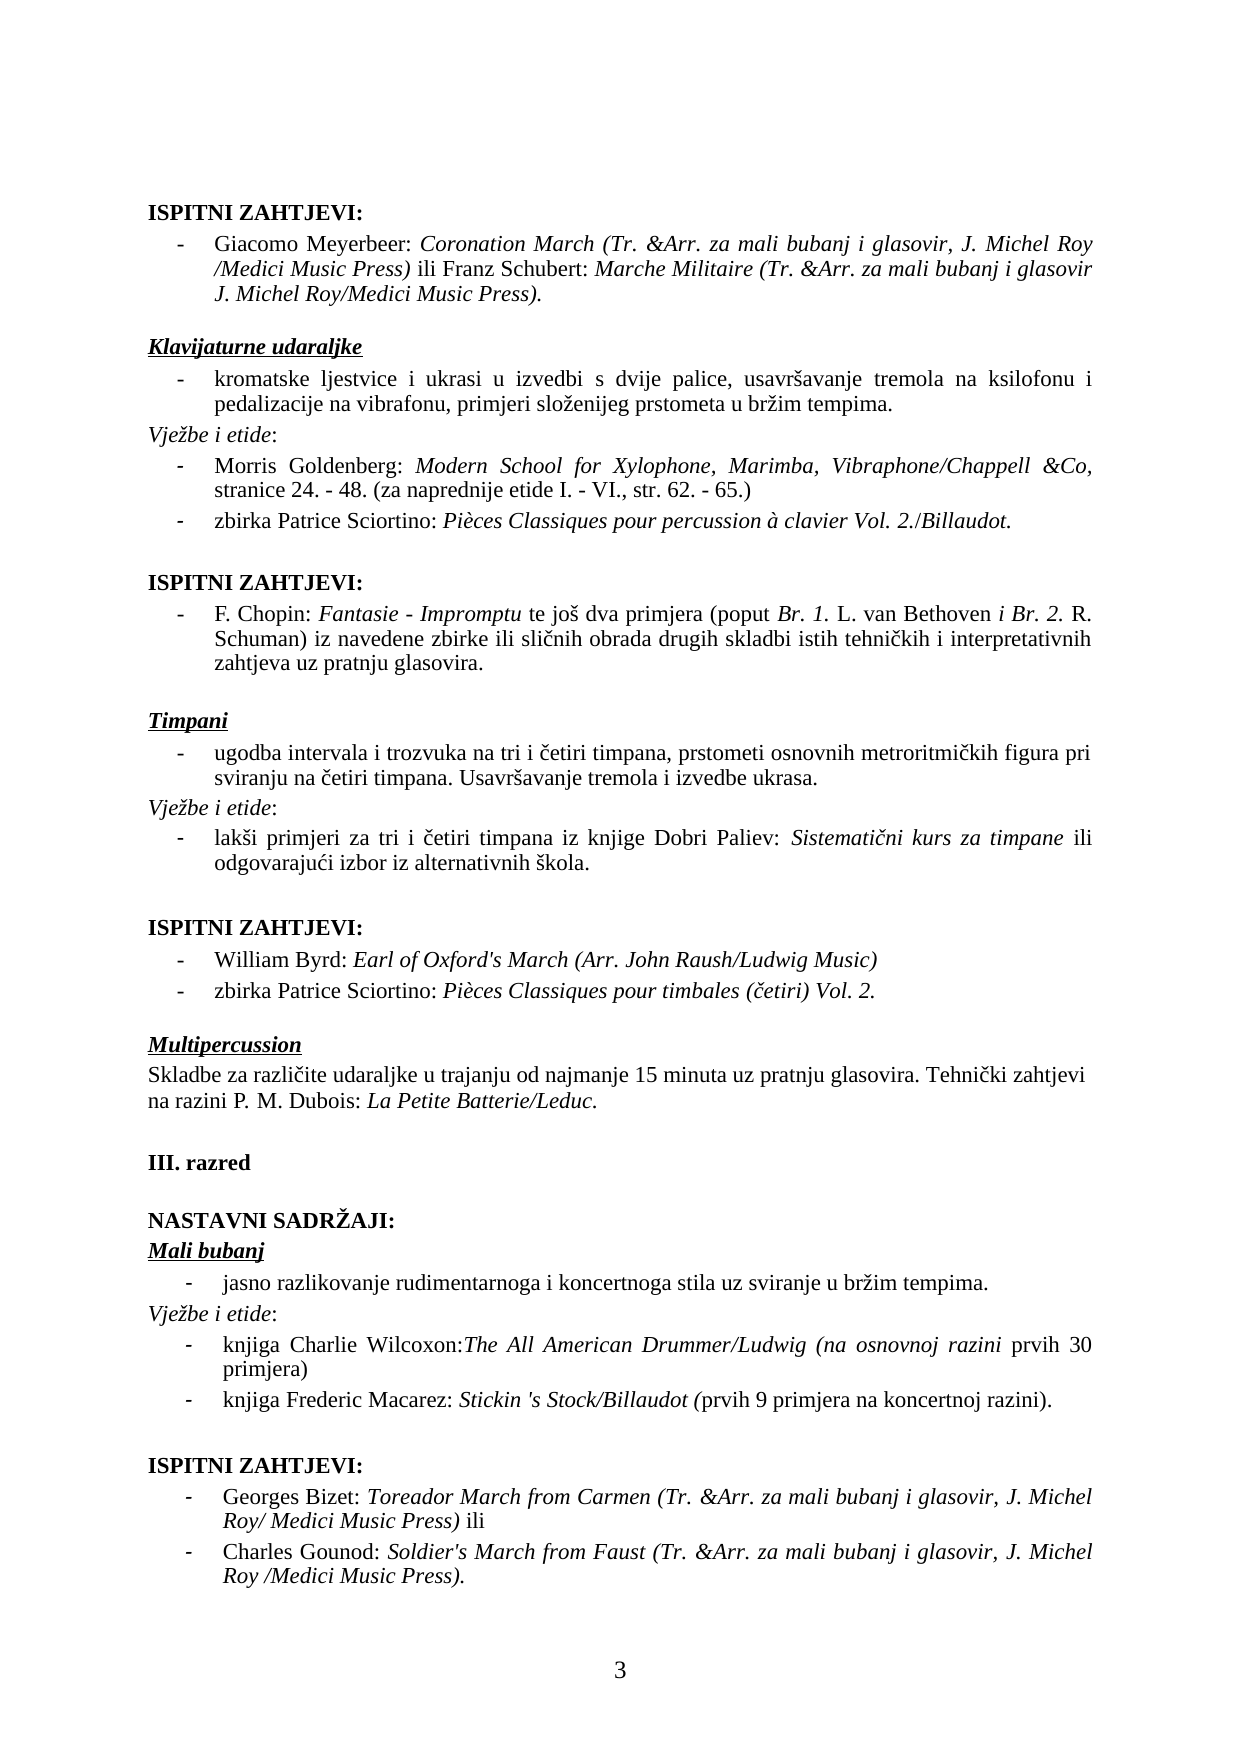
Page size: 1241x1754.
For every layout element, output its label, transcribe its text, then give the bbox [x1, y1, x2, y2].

text ISPITNI ZAHTJEVI: [148, 571, 1092, 596]
text Vježbe i etide: [148, 423, 1092, 447]
text Klavijaturne udaraljke [148, 333, 1092, 359]
list zbirka Patrice Sciortino: Pièces Classiques pour percussion à clavier Vol. 2./Billaudot. [177, 509, 1092, 534]
text Vježbe i etide: [148, 796, 1092, 821]
text ISPITNI ZAHTJEVI: [148, 914, 1092, 941]
text Multipercussion [148, 1031, 1092, 1058]
text ISPITNI ZAHTJEVI: [148, 200, 1092, 225]
list ugodba intervala i trozvuka na tri i četiri timpana, prstometi osnovnih metroritmičkih figura pri sviranju na četiri timpana. Usavršavanje tremola i izvedbe ukrasa. [177, 741, 1092, 791]
text Mali bubanj [148, 1237, 1092, 1263]
list lakši primjeri za tri i četiri timpana iz knjige Dobri Paliev: Sistematični kurs za timpane ili odgovarajući izbor iz alternativnih škola. [177, 826, 1092, 875]
list zbirka Patrice Sciortino: Pièces Classiques pour timbales (četiri) Vol. 2. [177, 979, 1092, 1004]
list Charles Gounod: Soldier's March from Faust (Tr. &Arr. za mali bubanj i glasovir, J. Michel Roy /Medici Music Press). [185, 1540, 1092, 1589]
text Timpani [148, 707, 1092, 734]
list F. Chopin: Fantasie - Impromptu te još dva primjera (poput Br. 1. L. van Bethoven i Br. 2. R. Schuman) iz navedene zbirke ili sličnih obrada drugih skladbi istih tehničkih i interpretativnih zahtjeva uz pratnju glasovira. [177, 602, 1092, 675]
list jasno razlikovanje rudimentarnoga i koncertnoga stila uz sviranje u bržim tempima. [185, 1270, 1092, 1295]
list knjiga Charlie Wilcoxon:The All American Drummer/Ludwig (na osnovnoj razini prvih 30 primjera) [185, 1332, 1092, 1381]
list knjiga Frederic Macarez: Stickin 's Stock/Billaudot (prvih 9 primjera na koncertnoj razini). [185, 1388, 1092, 1412]
text III. razred [148, 1149, 1092, 1175]
text Vježbe i etide: [148, 1302, 1092, 1326]
list Georges Bizet: Toreador March from Carmen (Tr. &Arr. za mali bubanj i glasovir, J. Michel Roy/ Medici Music Press) ili [185, 1484, 1092, 1533]
text NASTAVNI SADRŽAJI: [148, 1207, 1092, 1234]
list kromatske ljestvice i ukrasi u izvedbi s dvije palice, usavršavanje tremola na ksilofonu i pedalizacije na vibrafonu, primjeri složenijeg prstometa u bržim tempima. [177, 366, 1092, 416]
list Giacomo Meyerbeer: Coronation March (Tr. &Arr. za mali bubanj i glasovir, J. Michel Roy /Medici Music Press) ili Franz Schubert: Marche Militaire (Tr. &Arr. za mali bubanj i glasovir J. Michel Roy/Medici Music Press). [177, 231, 1092, 306]
list William Byrd: Earl of Oxford's March (Arr. John Raush/Ludwig Music) [177, 947, 1092, 972]
text ISPITNI ZAHTJEVI: [148, 1452, 1092, 1478]
list Morris Goldenberg: Modern School for Xylophone, Marimba, Vibraphone/Chappell &Co, stranice 24. - 48. (za naprednije etide I. - VI., str. 62. - 65.) [177, 454, 1092, 503]
text Skladbe za različite udaraljke u trajanju od najmanje 15 minuta uz pratnju glasovira. Tehnički zahtjevi na razini P. M. Dubois: La Petite Batterie/Leduc. [148, 1061, 1092, 1113]
